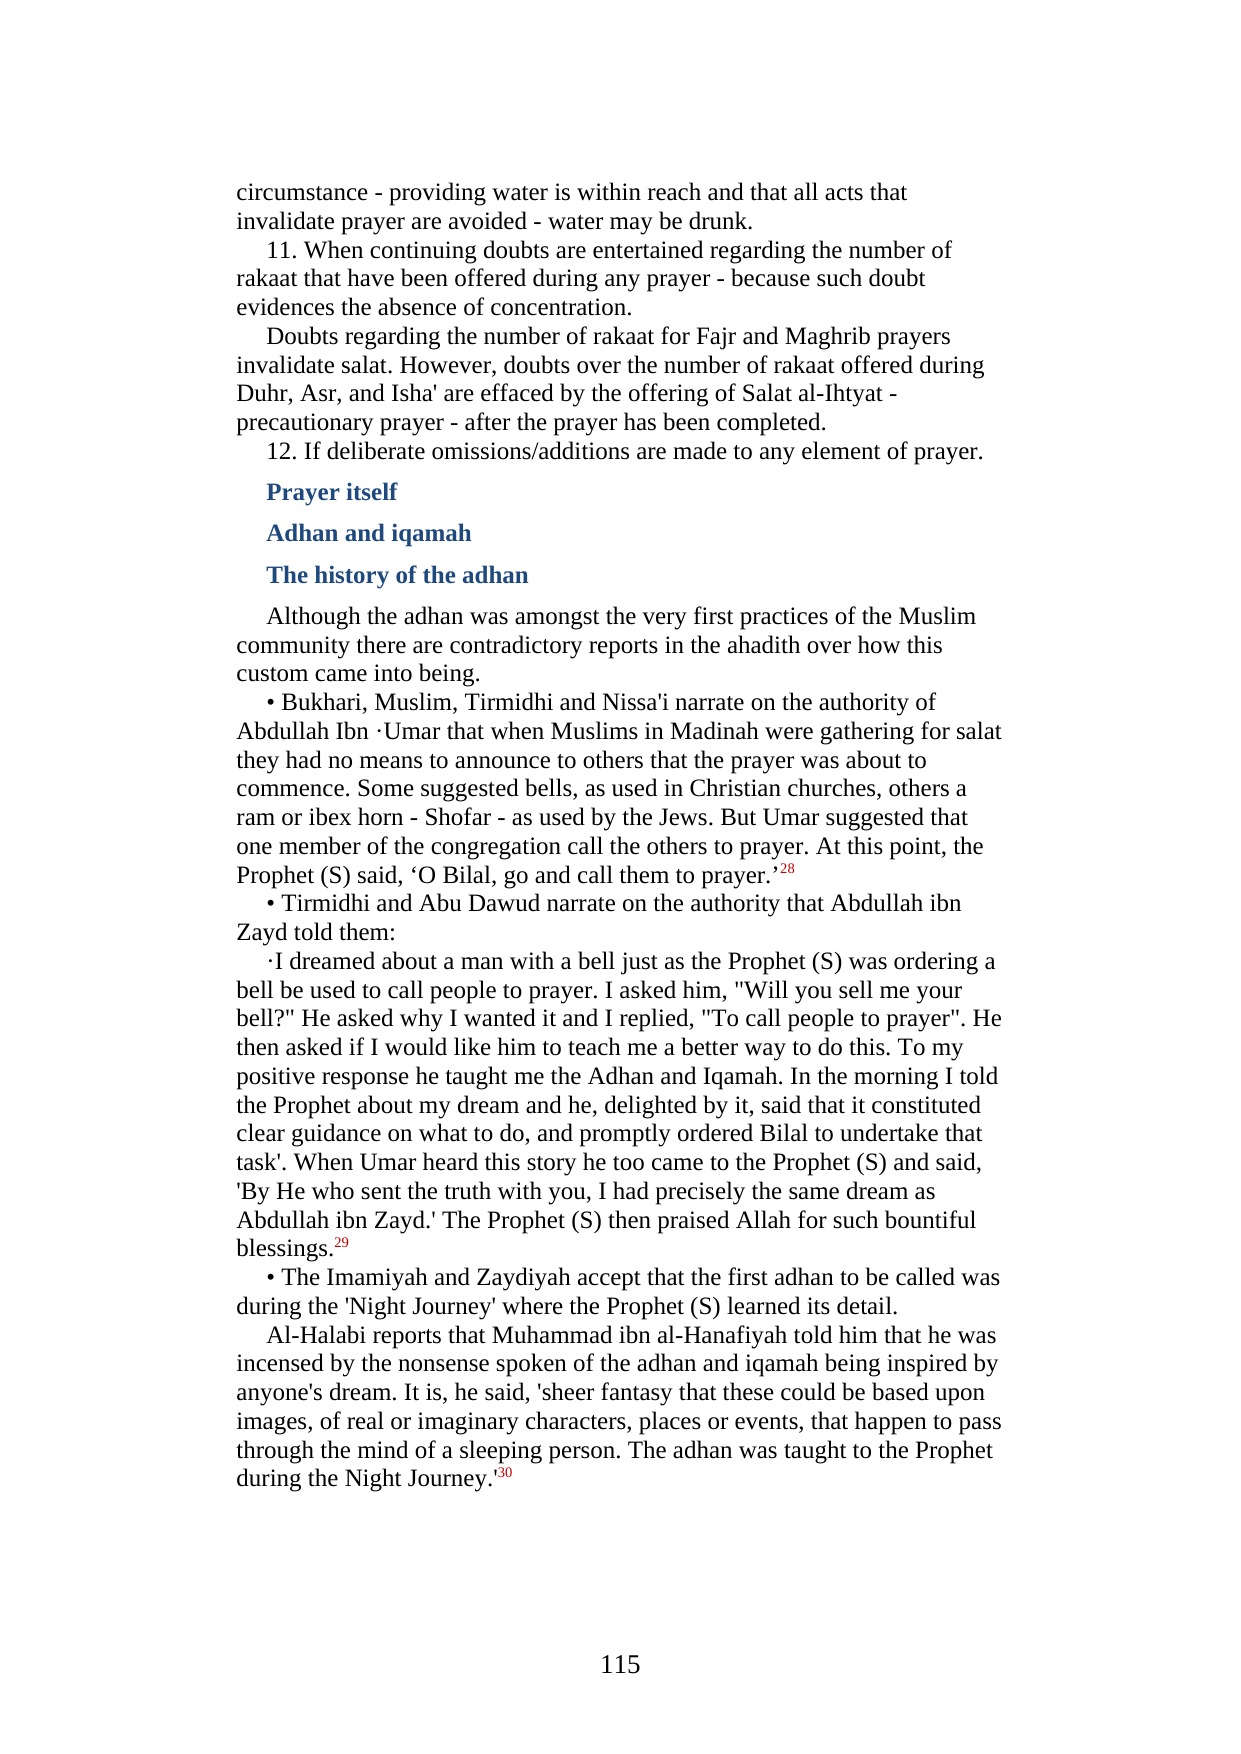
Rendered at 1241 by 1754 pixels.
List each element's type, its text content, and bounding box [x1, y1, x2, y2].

text Doubts regarding the number of rakaat for Fajr and Maghrib prayers invalidate salat. However, doubts over the number of rakaat offered during Duhr, Asr, and Isha' are effaced by the offering of Salat al-Ihtyat - precautionary prayer - after the prayer has been completed. [236, 321, 1004, 436]
text • The Imamiyah and Zaydiyah accept that the first adhan to be called was during the 'Night Journey' where the Prophet (S) learned its detail. [236, 1262, 1004, 1320]
subtitle The history of the adhan [236, 560, 1004, 588]
text • Bukhari, Muslim, Tirmidhi and Nissa'i narrate on the authority of Abdullah Ibn ·Umar that when Muslims in Madinah were gathering for salat they had no means to announce to others that the prayer was about to commence. Some suggested bells, as used in Christian churches, others a ram or ibex horn - Shofar - as used by the Jews. But Umar suggested that one member of the congregation call the others to prayer. At this point, the Prophet (S) said, ‘O Bilal, go and call them to prayer.’28 [236, 687, 1004, 888]
text Although the adhan was amongst the very first practices of the Muslim community there are contradictory reports in the ahadith over how this custom came into being. [236, 601, 1004, 687]
text ·I dreamed about a man with a bell just as the Prophet (S) was ordering a bell be used to call people to prayer. I asked him, "Will you sell me your bell?" He asked why I wanted it and I replied, "To call people to prayer". He then asked if I would like him to teach me a better way to do this. To my positive response he taught me the Adhan and Iqamah. In the morning I told the Prophet about my dream and he, delighted by it, said that it constituted clear guidance on what to do, and promptly ordered Bilal to undertake that task'. When Umar heard this story he too came to the Prophet (S) and said, 'By He who sent the truth with you, I had precisely the same dream as Abdullah ibn Zayd.' The Prophet (S) then praised Allah for such bountiful blessings.29 [236, 946, 1004, 1262]
text 12. If deliberate omissions/additions are made to any element of prayer. [236, 436, 1004, 465]
text Al-Halabi reports that Muhammad ibn al-Hanafiyah told him that he was incensed by the nonsense spoken of the adhan and iqamah being inspired by anyone's dream. It is, he said, 'sheer fantasy that these could be based upon images, of real or imaginary characters, places or events, that happen to pass through the mind of a sleeping person. The adhan was taught to the Prophet during the Night Journey.'30 [236, 1320, 1004, 1492]
subtitle Adhan and iqamah [236, 518, 1004, 547]
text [236, 177, 1004, 235]
subtitle Prayer itself [236, 477, 1004, 506]
text • Tirmidhi and Abu Dawud narrate on the authority that Abdullah ibn Zayd told them: [236, 888, 1004, 946]
text 11. When continuing doubts are entertained regarding the number of rakaat that have been offered during any prayer - because such doubt evidences the absence of concentration. [236, 235, 1004, 321]
